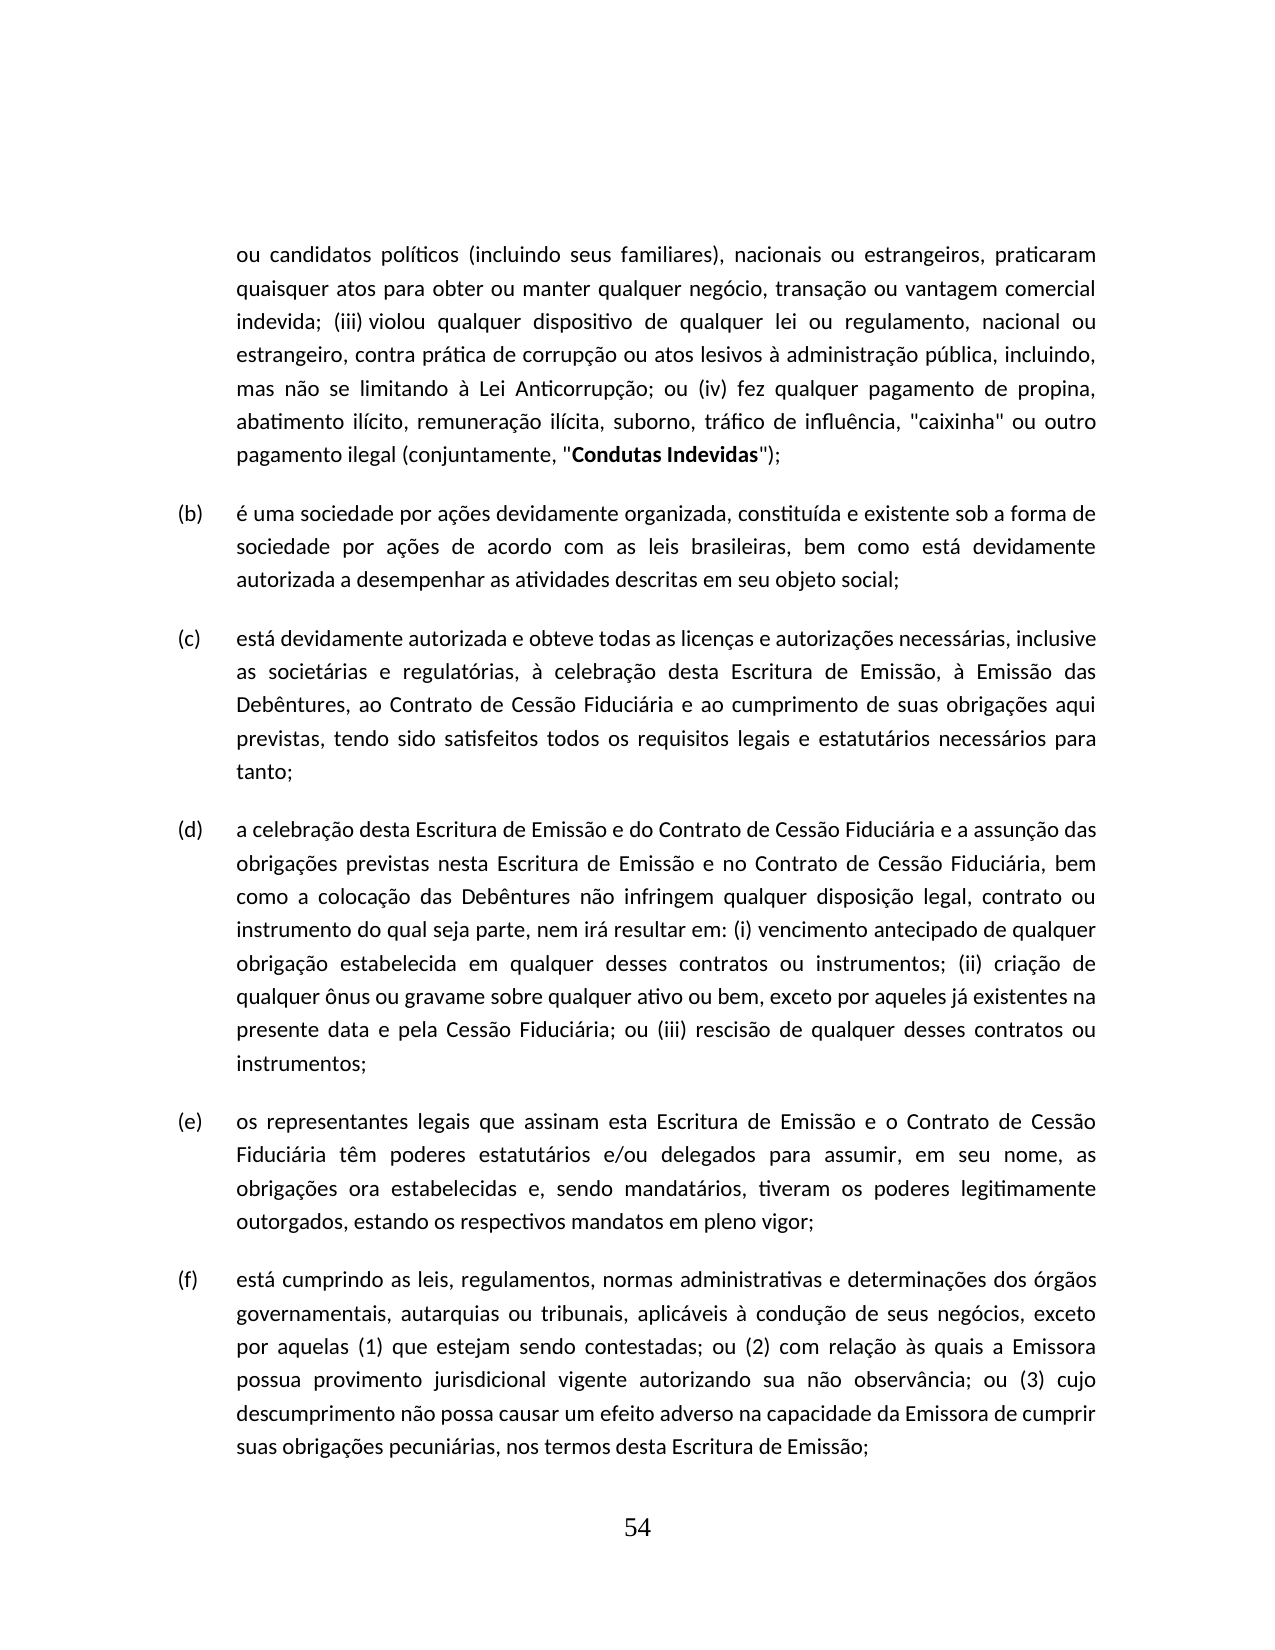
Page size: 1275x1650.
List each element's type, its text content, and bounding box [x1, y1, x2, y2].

list é uma sociedade por ações devidamente organizada, constituída e existente sob a forma de sociedade por ações de acordo com as leis brasileiras, bem como está devidamente autorizada a desempenhar as atividades descritas em seu objeto social; [177, 494, 1098, 594]
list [177, 236, 1098, 469]
list está devidamente autorizada e obteve todas as licenças e autorizações necessárias, inclusive as societárias e regulatórias, à celebração desta Escritura de Emissão, à Emissão das Debêntures, ao Contrato de Cessão Fiduciária e ao cumprimento de suas obrigações aqui previstas, tendo sido satisfeitos todos os requisitos legais e estatutários necessários para tanto; [177, 619, 1098, 786]
list está cumprindo as leis, regulamentos, normas administrativas e determinações dos órgãos governamentais, autarquias ou tribunais, aplicáveis à condução de seus negócios, exceto por aquelas (1) que estejam sendo contestadas; ou (2) com relação às quais a Emissora possua provimento jurisdicional vigente autorizando sua não observância; ou (3) cujo descumprimento não possa causar um efeito adverso na capacidade da Emissora de cumprir suas obrigações pecuniárias, nos termos desta Escritura de Emissão; [177, 1261, 1098, 1461]
list a celebração desta Escritura de Emissão e do Contrato de Cessão Fiduciária e a assunção das obrigações previstas nesta Escritura de Emissão e no Contrato de Cessão Fiduciária, bem como a colocação das Debêntures não infringem qualquer disposição legal, contrato ou instrumento do qual seja parte, nem irá resultar em: (i) vencimento antecipado de qualquer obrigação estabelecida em qualquer desses contratos ou instrumentos; (ii) criação de qualquer ônus ou gravame sobre qualquer ativo ou bem, exceto por aqueles já existentes na presente data e pela Cessão Fiduciária; ou (iii) rescisão de qualquer desses contratos ou instrumentos; [177, 811, 1098, 1078]
list os representantes legais que assinam esta Escritura de Emissão e o Contrato de Cessão Fiduciária têm poderes estatutários e/ou delegados para assumir, em seu nome, as obrigações ora estabelecidas e, sendo mandatários, tiveram os poderes legitimamente outorgados, estando os respectivos mandatos em pleno vigor; [177, 1103, 1098, 1236]
